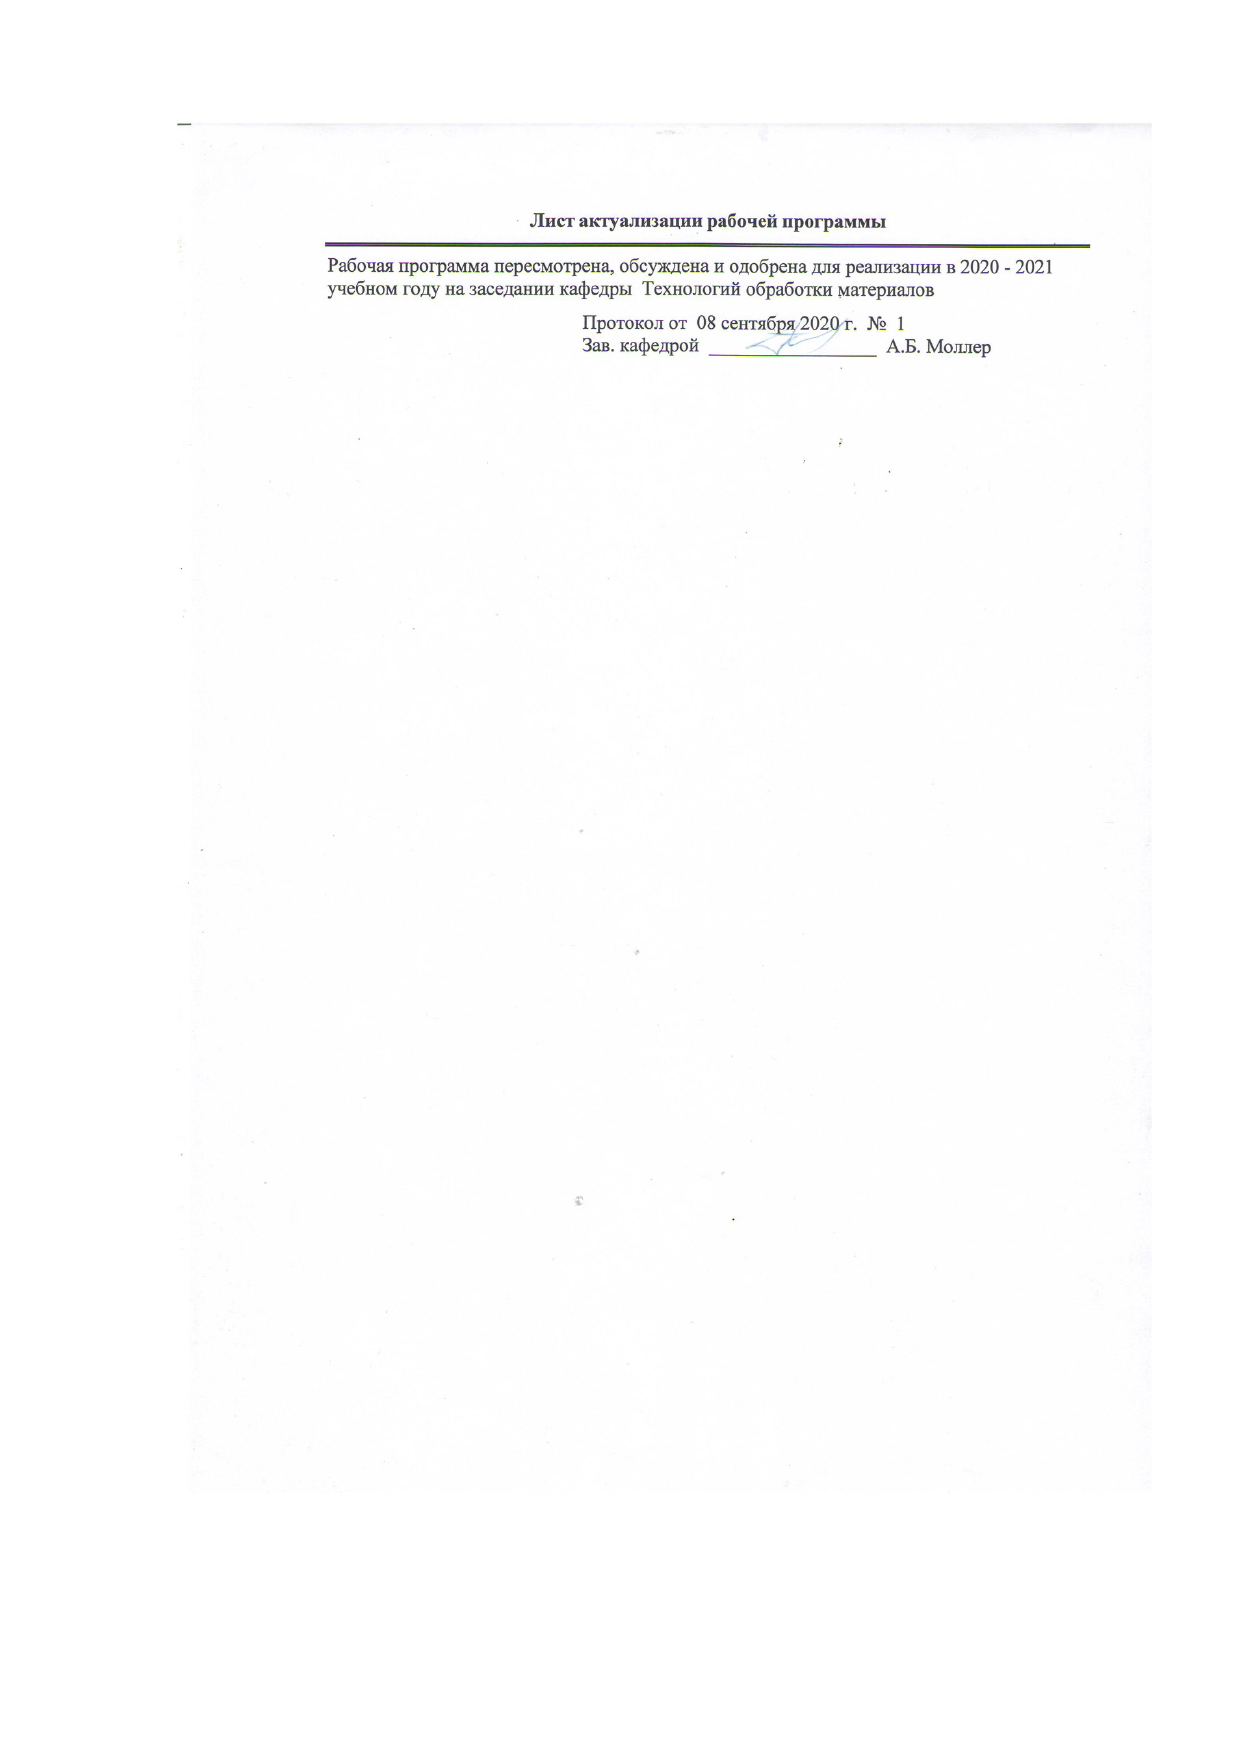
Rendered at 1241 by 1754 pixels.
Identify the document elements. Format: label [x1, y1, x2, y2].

picture [177, 118, 1152, 1497]
